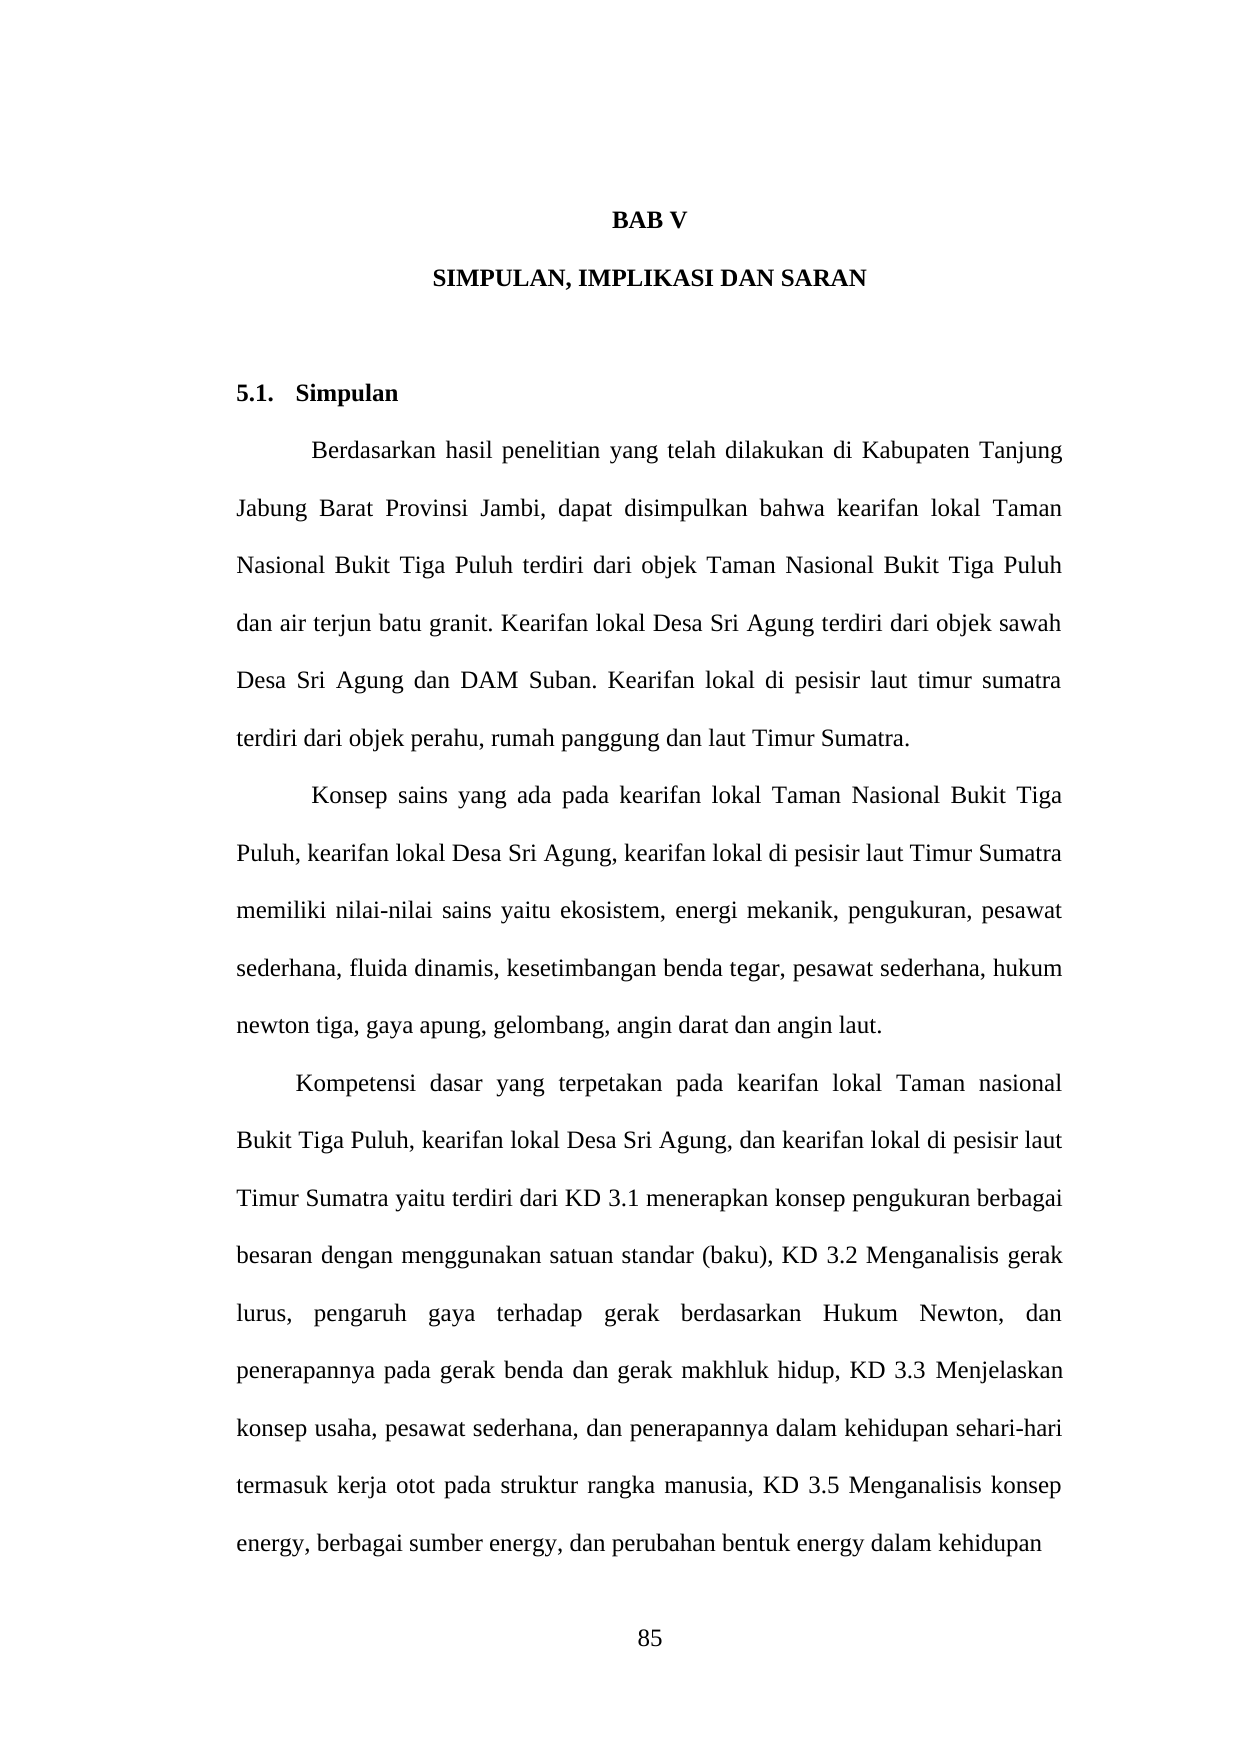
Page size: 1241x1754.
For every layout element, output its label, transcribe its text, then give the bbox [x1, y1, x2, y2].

text Kompetensi dasar yang terpetakan pada kearifan lokal Taman nasional Bukit Tiga Puluh, kearifan lokal Desa Sri Agung, dan kearifan lokal di pesisir laut Timur Sumatra yaitu terdiri dari KD 3.1 menerapkan konsep pengukuran berbagai besaran dengan menggunakan satuan standar (baku), KD 3.2 Menganalisis gerak lurus, pengaruh gaya terhadap gerak berdasarkan Hukum Newton, dan penerapannya pada gerak benda dan gerak makhluk hidup, KD 3.3 Menjelaskan konsep usaha, pesawat sederhana, dan penerapannya dalam kehidupan sehari-hari termasuk kerja otot pada struktur rangka manusia, KD 3.5 Menganalisis konsep energy, berbagai sumber energy, dan perubahan bentuk energy dalam kehidupan [236, 1068, 1063, 1556]
text Konsep sains yang ada pada kearifan lokal Taman Nasional Bukit Tiga Puluh, kearifan lokal Desa Sri Agung, kearifan lokal di pesisir laut Timur Sumatra memiliki nilai-nilai sains yaitu ekosistem, energi mekanik, pengukuran, pesawat sederhana, fluida dinamis, kesetimbangan benda tegar, pesawat sederhana, hukum newton tiga, gaya apung, gelombang, angin darat dan angin laut. [236, 780, 1063, 1039]
text Berdasarkan hasil penelitian yang telah dilakukan di Kabupaten Tanjung Jabung Barat Provinsi Jambi, dapat disimpulkan bahwa kearifan lokal Taman Nasional Bukit Tiga Puluh terdiri dari objek Taman Nasional Bukit Tiga Puluh dan air terjun batu granit. Kearifan lokal Desa Sri Agung terdiri dari objek sawah Desa Sri Agung dan DAM Suban. Kearifan lokal di pesisir laut timur sumatra terdiri dari objek perahu, rumah panggung dan laut Timur Sumatra. [236, 435, 1063, 751]
text BAB V [236, 205, 1063, 234]
text SIMPULAN, IMPLIKASI DAN SARAN [236, 263, 1063, 291]
list Simpulan [236, 378, 1063, 406]
